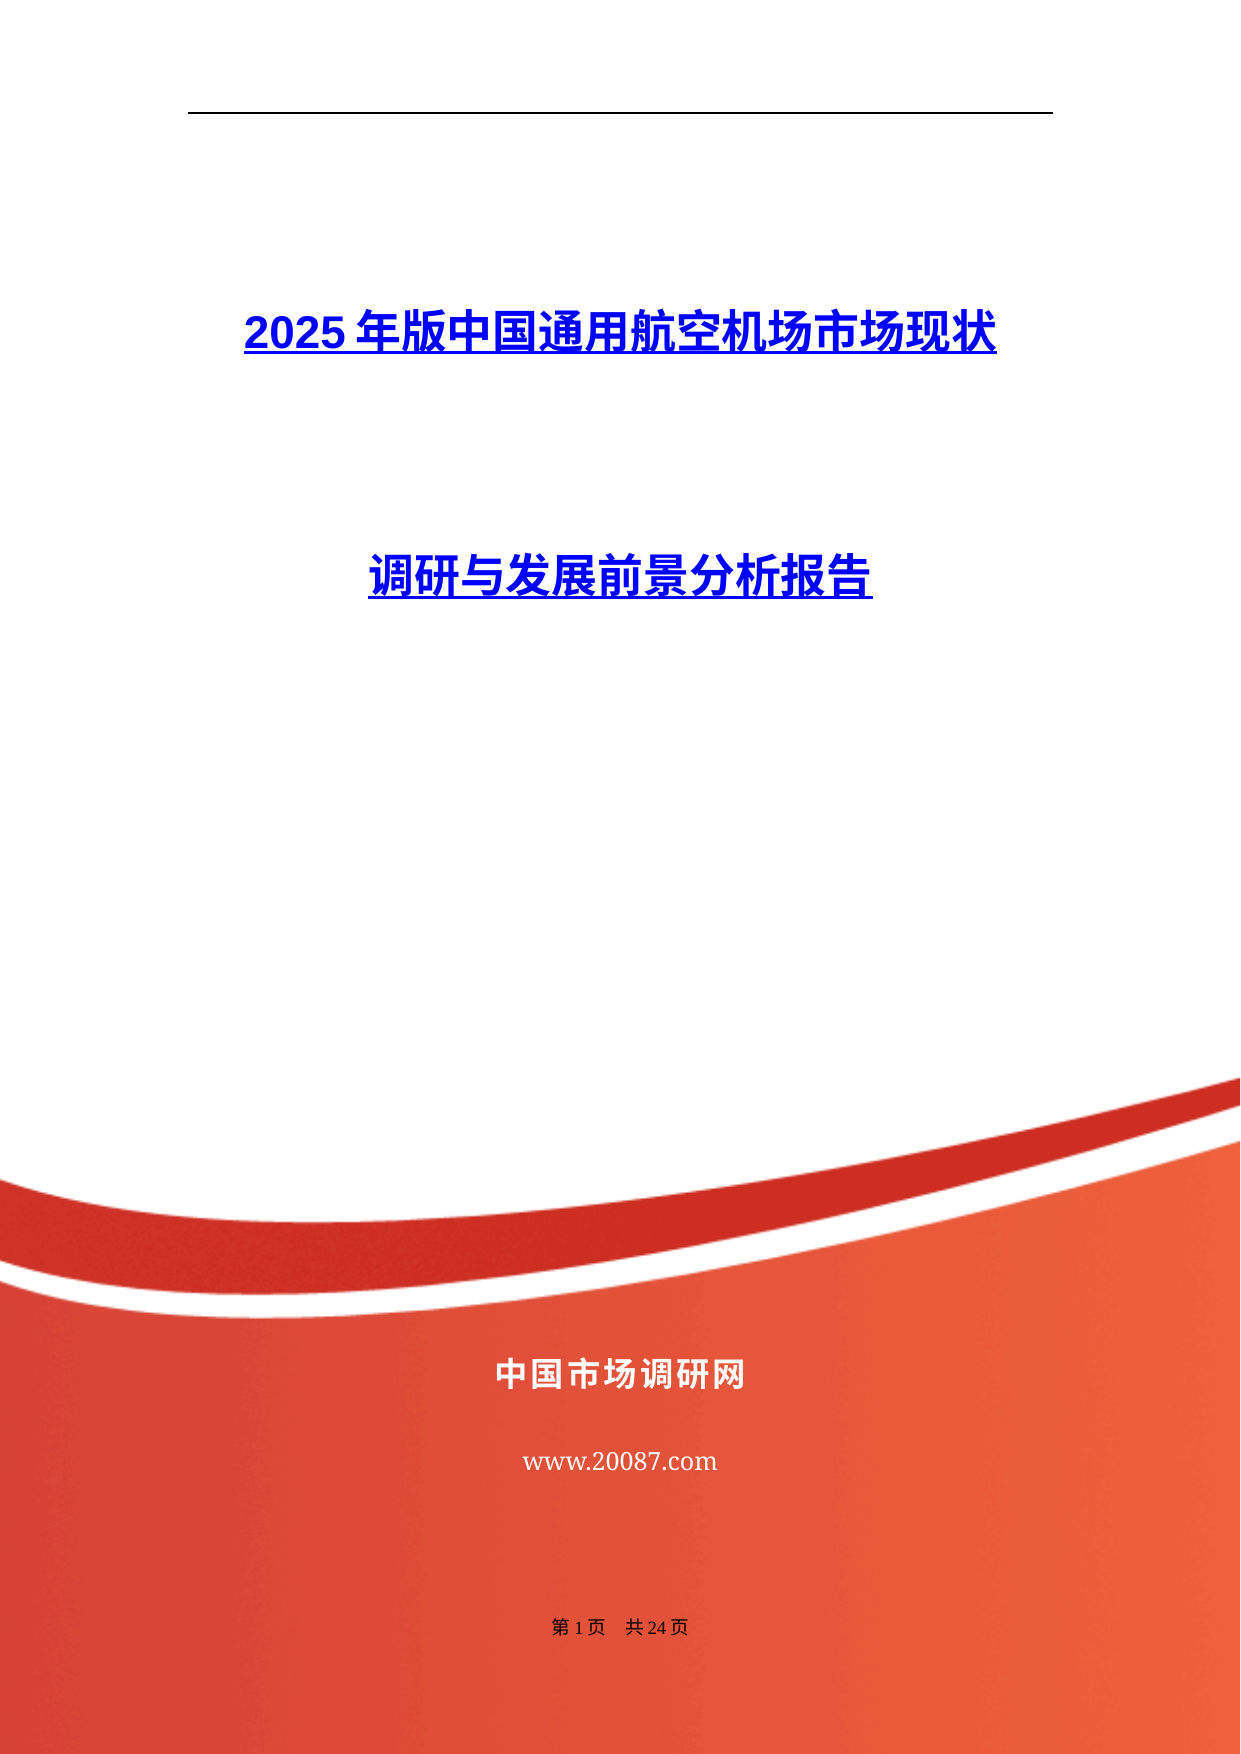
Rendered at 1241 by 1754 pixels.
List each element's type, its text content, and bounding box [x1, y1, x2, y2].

text www.20087.com [187, 1428, 1053, 1493]
picture [0, 1006, 1241, 1754]
table_header 2025年版中国通用航空机场市场现状调研与发展前景分析报告 [188, 207, 1053, 773]
subtitle 中国市场调研网 [187, 1339, 1053, 1404]
